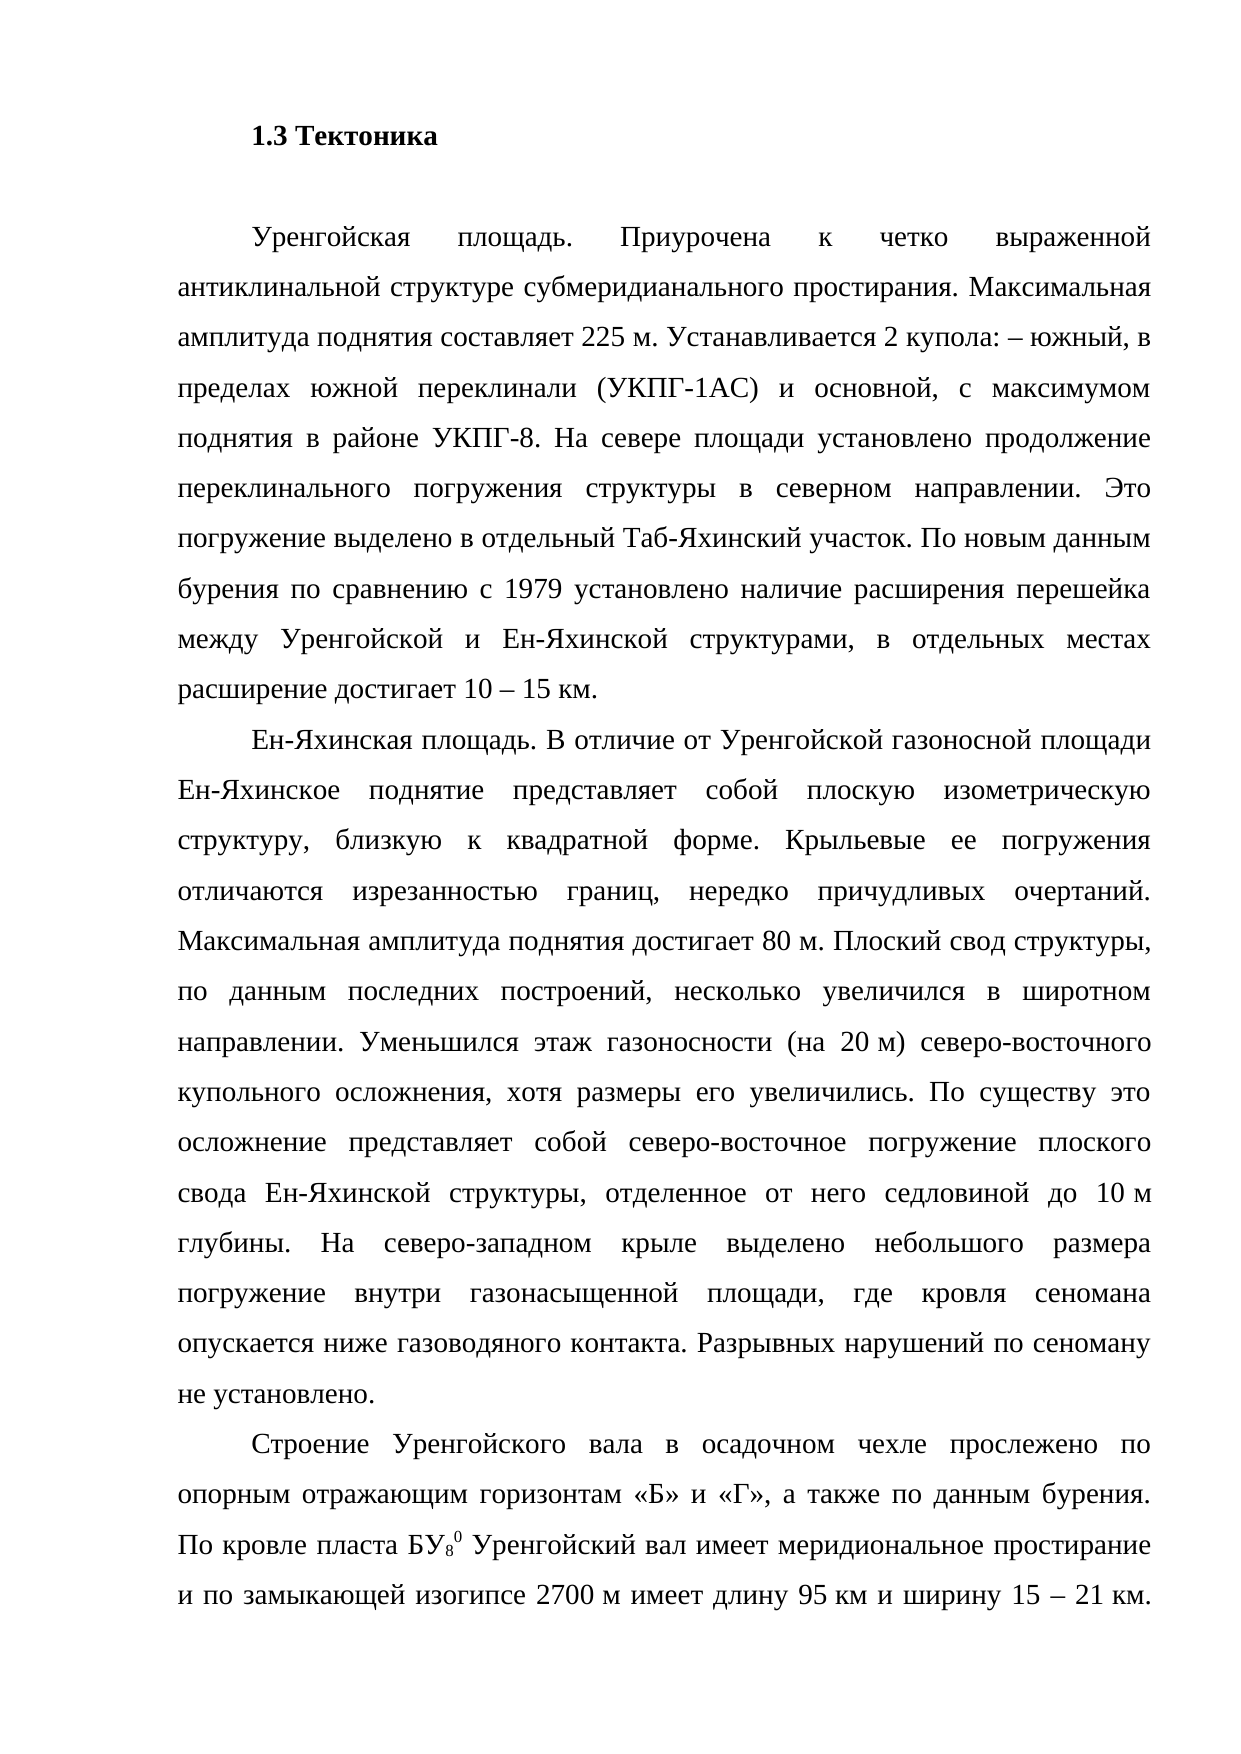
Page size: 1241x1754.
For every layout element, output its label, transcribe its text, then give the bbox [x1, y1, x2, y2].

list Тектоника [177, 118, 1152, 152]
text Ен-Яхинская площадь. В отличие от Уренгойской газоносной площади Ен-Яхинское поднятие представляет собой плоскую изометрическую структуру, близкую к квадратной форме. Крыльевые ее погружения отличаются изрезанностью границ, нередко причудливых очертаний. Максимальная амплитуда поднятия достигает 80 м. Плоский свод структуры, по данным последних построений, несколько увеличился в широтном направлении. Уменьшился этаж газоносности (на 20 м) северо-восточного купольного осложнения, хотя размеры его увеличились. По существу это осложнение представляет собой северо-восточное погружение плоского свода Ен-Яхинской структуры, отделенное от него седловиной до 10 м глубины. На северо-западном крыле выделено небольшого размера погружение внутри газонасыщенной площади, где кровля сеномана опускается ниже газоводяного контакта. Разрывных нарушений по сеноману не установлено. [177, 722, 1152, 1409]
text Уренгойская площадь. Приурочена к четко выраженной антиклинальной структуре субмеридианального простирания. Максимальная амплитуда поднятия составляет 225 м. Устанавливается 2 купола: – южный, в пределах южной переклинали (УКПГ-1АС) и основной, с максимумом поднятия в районе УКПГ-8. На севере площади установлено продолжение переклинального погружения структуры в северном направлении. Это погружение выделено в отдельный Таб-Яхинский участок. По новым данным бурения по сравнению с 1979 установлено наличие расширения перешейка между Уренгойской и Ен-Яхинской структурами, в отдельных местах расширение достигает 10 – 15 км. [177, 219, 1152, 705]
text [177, 1426, 1152, 1611]
